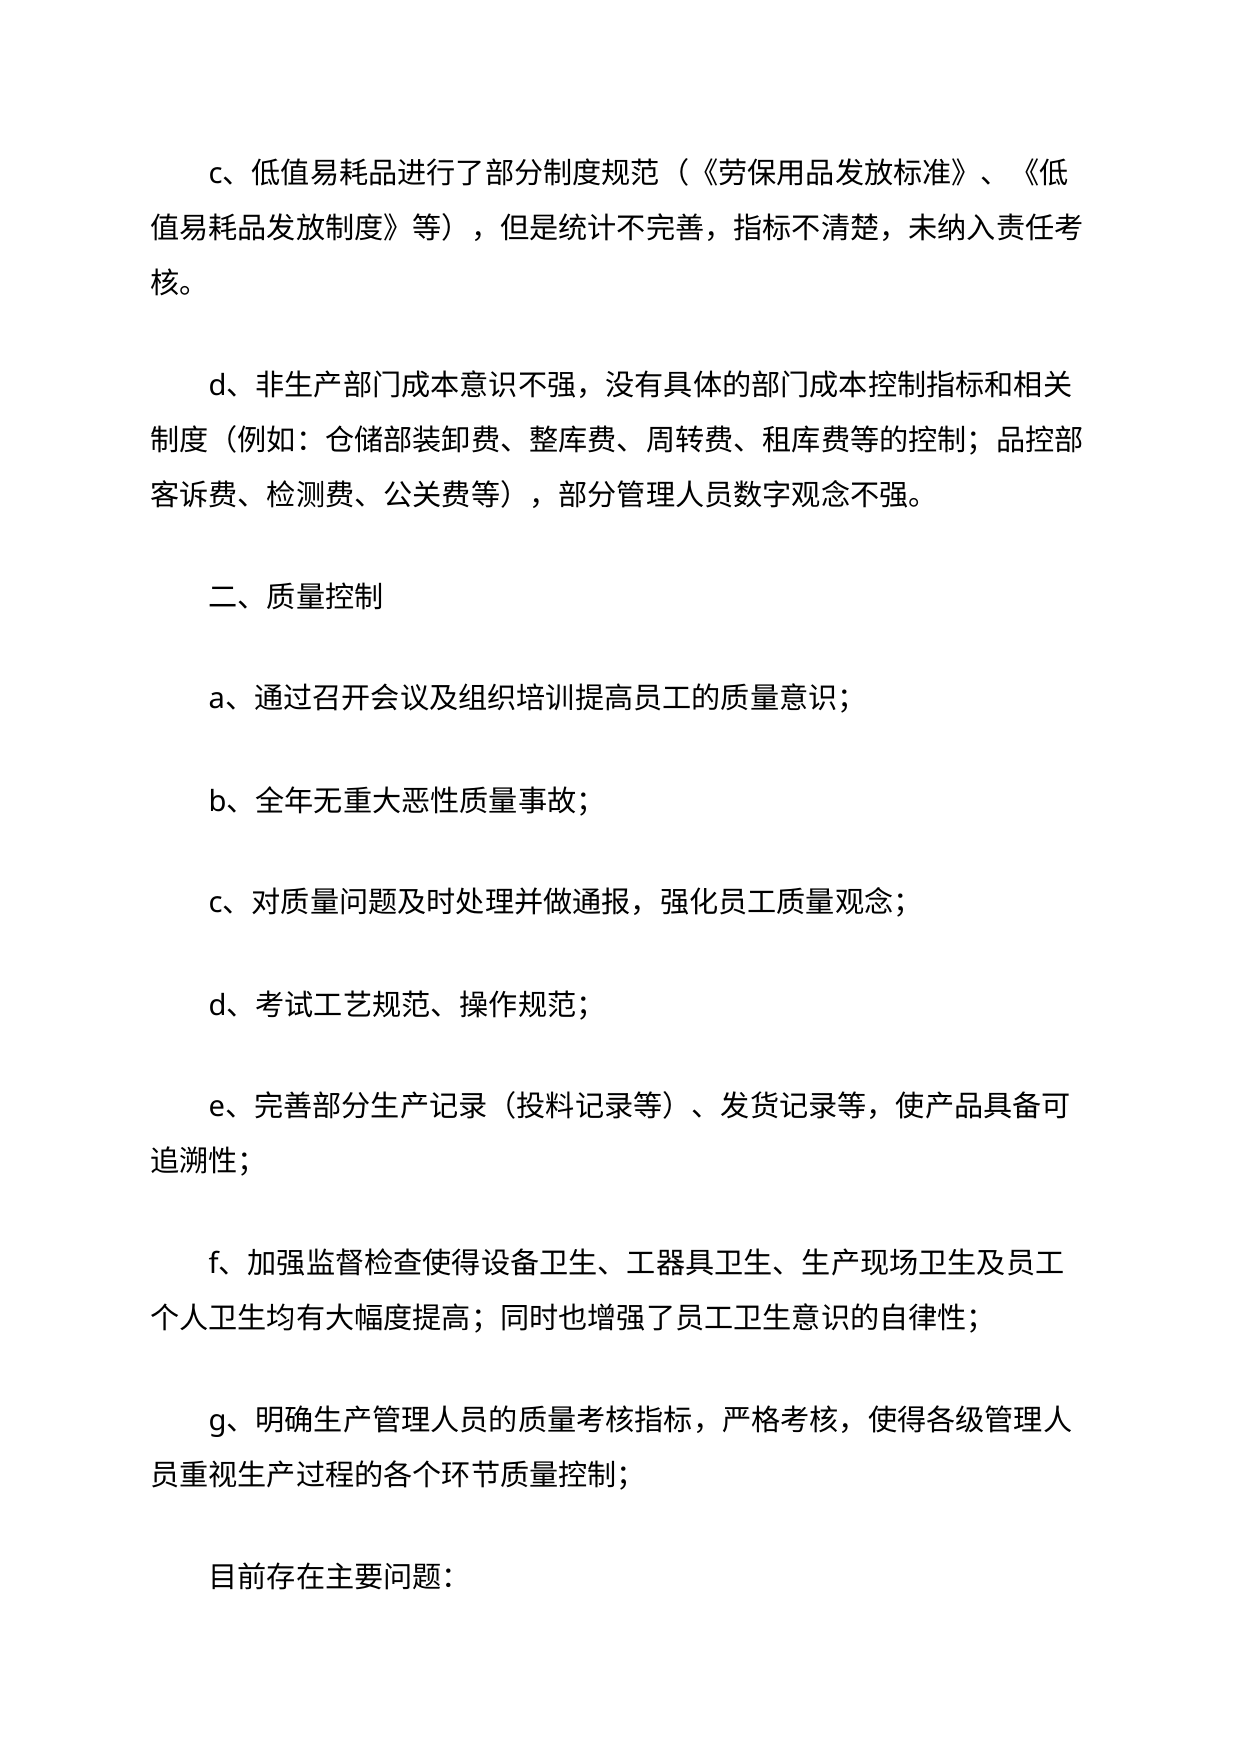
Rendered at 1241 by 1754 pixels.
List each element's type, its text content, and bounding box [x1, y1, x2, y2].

text c、低值易耗品进行了部分制度规范（《劳保用品发放标准》、《低值易耗品发放制度》等），但是统计不完善，指标不清楚，未纳入责任考核。 [150, 150, 1090, 302]
text d、非生产部门成本意识不强，没有具体的部门成本控制指标和相关制度（例如：仓储部装卸费、整库费、周转费、租库费等的控制；品控部客诉费、检测费、公关费等），部分管理人员数字观念不强。 [150, 362, 1090, 514]
text g、明确生产管理人员的质量考核指标，严格考核，使得各级管理人员重视生产过程的各个环节质量控制； [150, 1397, 1090, 1494]
text 二、质量控制 [150, 573, 1090, 616]
text 目前存在主要问题： [150, 1553, 1090, 1596]
text b、全年无重大恶性质量事故； [150, 777, 1090, 819]
text e、完善部分生产记录（投料记录等）、发货记录等，使产品具备可追溯性； [150, 1083, 1090, 1180]
text d、考试工艺规范、操作规范； [150, 981, 1090, 1023]
text f、加强监督检查使得设备卫生、工器具卫生、生产现场卫生及员工个人卫生均有大幅度提高；同时也增强了员工卫生意识的自律性； [150, 1240, 1090, 1337]
text c、对质量问题及时处理并做通报，强化员工质量观念； [150, 879, 1090, 921]
text a、通过召开会议及组织培训提高员工的质量意识； [150, 675, 1090, 717]
